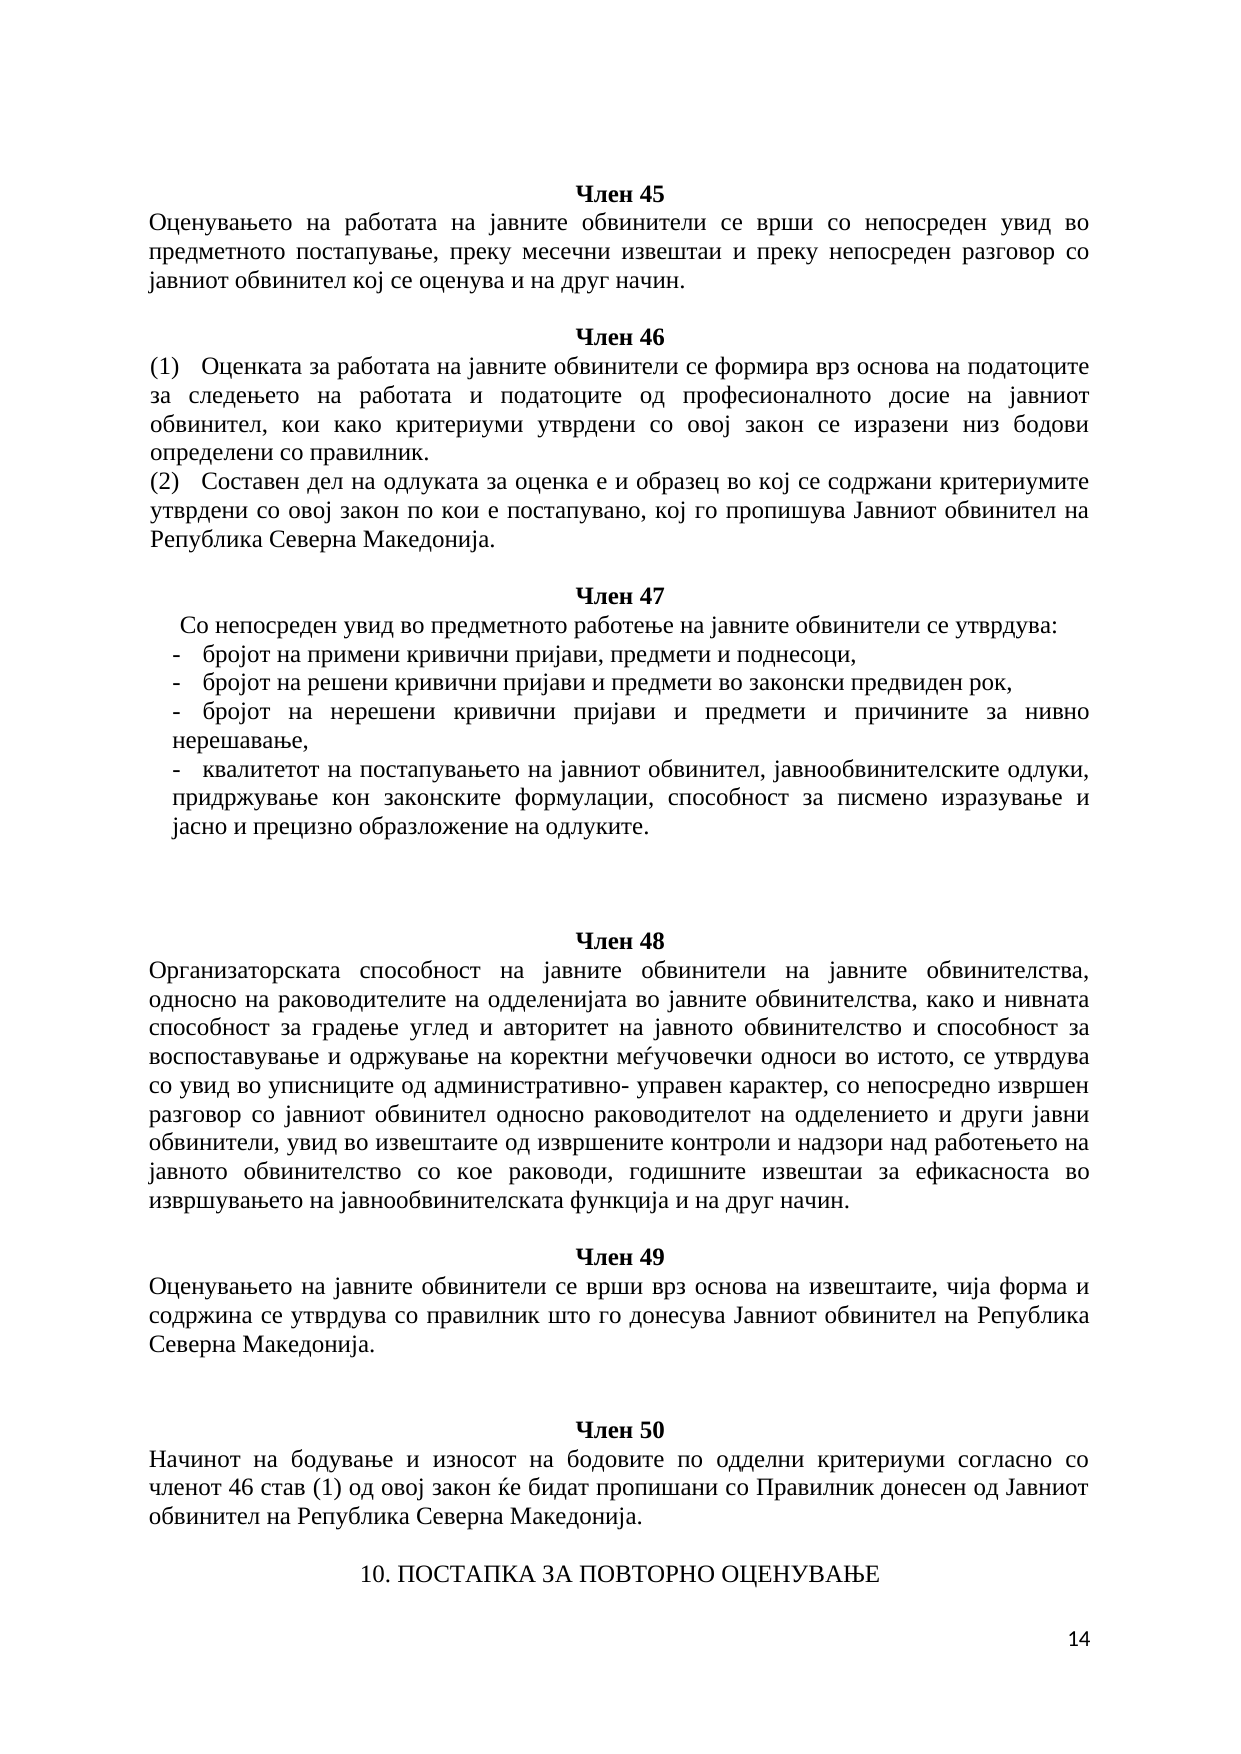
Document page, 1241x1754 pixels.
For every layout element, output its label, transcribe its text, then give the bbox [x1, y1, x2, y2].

text Член 50 [149, 1415, 1091, 1444]
text Организаторската способност на јавните обвинители на јавните обвинителства, односно на раководителите на одделенијата во јавните обвинителства, како и нивната способност за градење углед и авторитет на јавното обвинителство и способност за воспоставување и одржување на коректни меѓучовечки односи во истото, се утврдува со увид во уписниците од административно- управен карактер, со непосредно извршен разговор со јавниот обвинител односно раководителот на одделението и други јавни обвинители, увид во извештаите од извршените контроли и надзори над работењето на јавното обвинителство со кое раководи, годишните извештаи за ефикасноста во извршувањето на јавнообвинителската функција и на друг начин. [148, 955, 1090, 1214]
text Член 48 [149, 926, 1091, 955]
text (1) Оценката за работата на јавните обвинители се формира врз основа на податоците за следењето на работата и податоците од професионалното досие на јавниот обвинител, кои како критериуми утврдени со овој закон се изразени низ бодови определени со правилник. [150, 351, 1090, 466]
text (2) Составен дел на одлуката за оценка е и образец во кој се содржани критериумите утврдени со овој закон по кои е постапувано, кој го пропишува Јавниот обвинител на Република Северна Македонија. [150, 466, 1090, 552]
text - бројот на нерешени кривични пријави и предмети и причините за нивно нерешавање, [172, 696, 1090, 754]
text Оценувањето на јавните обвинители се врши врз основа на извештаите, чија форма и содржина се утврдува со правилник што го донесува Јавниот обвинител на Република Северна Македонија. [148, 1271, 1090, 1357]
text Член 49 [149, 1242, 1091, 1271]
text Со непосреден увид во предметното работење на јавните обвинители се утврдува: [179, 610, 1090, 639]
text - бројот на решени кривични пријави и предмети во законски предвиден рок, [172, 667, 1090, 696]
text Начинот на бодување и износот на бодовите по одделни критериуми согласно со членот 46 став (1) од овој закон ќе бидат пропишани со Правилник донесен од Јавниот обвинител на Република Северна Македонија. [148, 1444, 1090, 1530]
text Член 45 [149, 179, 1091, 207]
text - квалитетот на постапувањето на јавниот обвинител, јавнообвинителските одлуки, придржување кон законските формулации, способност за писмено изразување и јасно и прецизно образложение на одлуките. [172, 754, 1090, 840]
text Член 47 [149, 581, 1091, 610]
text Член 46 [149, 322, 1091, 351]
text - бројот на примени кривични пријави, предмети и поднесоци, [172, 639, 1090, 667]
text Оценувањето на работата на јавните обвинители се врши со непосреден увид во предметното постапување, преку месечни извештаи и преку непосреден разговор со јавниот обвинител кој се оценува и на друг начин. [148, 207, 1090, 294]
text 10. ПОСТАПКА ЗА ПОВТОРНО ОЦЕНУВАЊЕ [339, 1559, 901, 1587]
